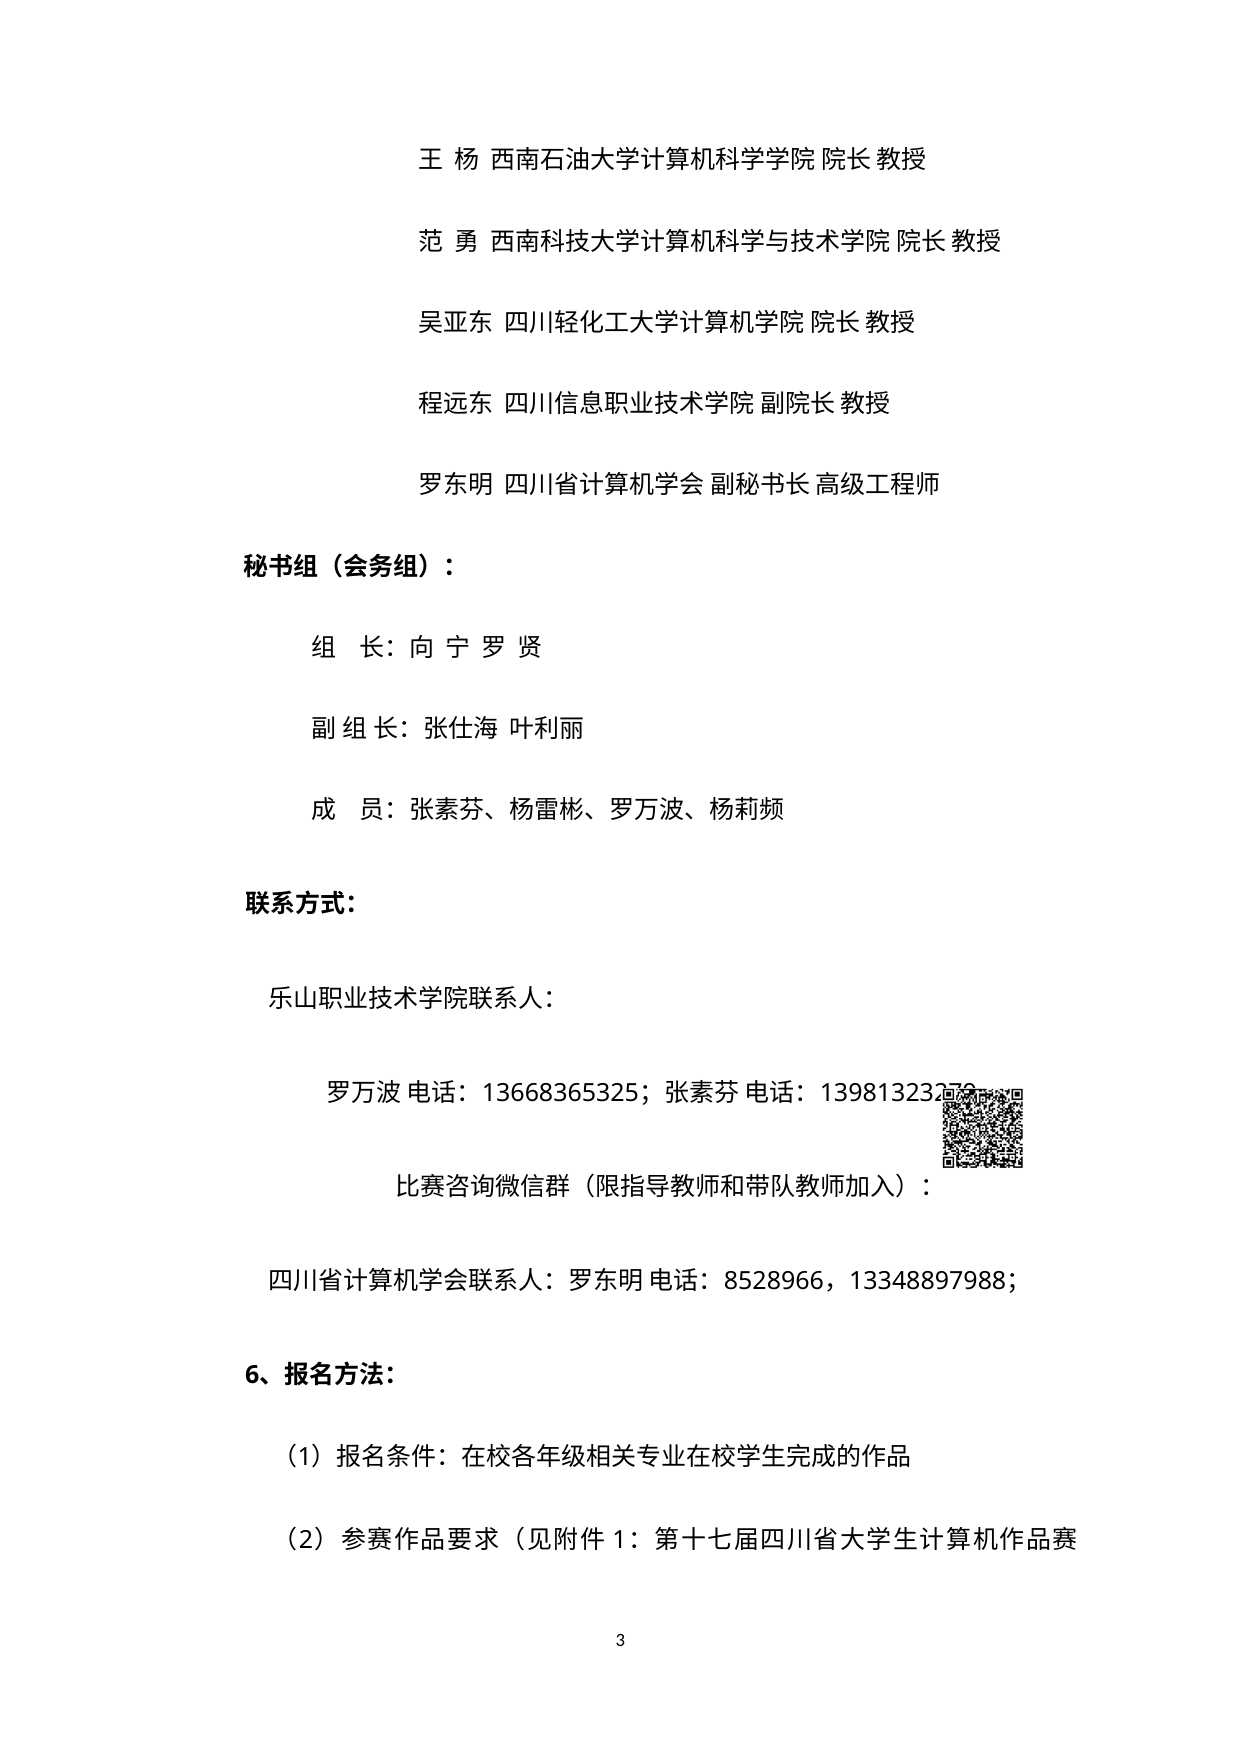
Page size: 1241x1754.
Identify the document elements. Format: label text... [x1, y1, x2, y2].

text 王 杨 西南石油大学计算机科学学院 院长 教授 [118, 125, 1078, 190]
picture [940, 1088, 1024, 1170]
text 组 长：向 宁 罗 贤 [118, 613, 1078, 678]
text 范 勇 西南科技大学计算机科学与技术学院 院长 教授 [118, 207, 1078, 272]
text 四川省计算机学会联系人：罗东明 电话：8528966，13348897988； [118, 1246, 1078, 1311]
text 成 员：张素芬、杨雷彬、罗万波、杨莉频 [118, 775, 1078, 840]
text 罗东明 四川省计算机学会 副秘书长 高级工程师 [118, 450, 1078, 515]
text 6、报名方法： [195, 1340, 1078, 1405]
text 程远东 四川信息职业技术学院 副院长 教授 [118, 369, 1078, 434]
text 比赛咨询微信群（限指导教师和带队教师加入）： [195, 1152, 1078, 1217]
text 乐山职业技术学院联系人： [118, 964, 1078, 1029]
text 罗万波 电话：13668365325；张素芬 电话：13981323279。 [195, 1058, 1078, 1123]
text 副 组 长：张仕海 叶利丽 [118, 694, 1078, 759]
text （1）报名条件：在校各年级相关专业在校学生完成的作品 [195, 1422, 1078, 1487]
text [195, 1505, 1078, 1570]
text 吴亚东 四川轻化工大学计算机学院 院长 教授 [118, 288, 1078, 353]
text 秘书组（会务组）： [118, 532, 1078, 597]
text 联系方式： [195, 869, 1078, 934]
